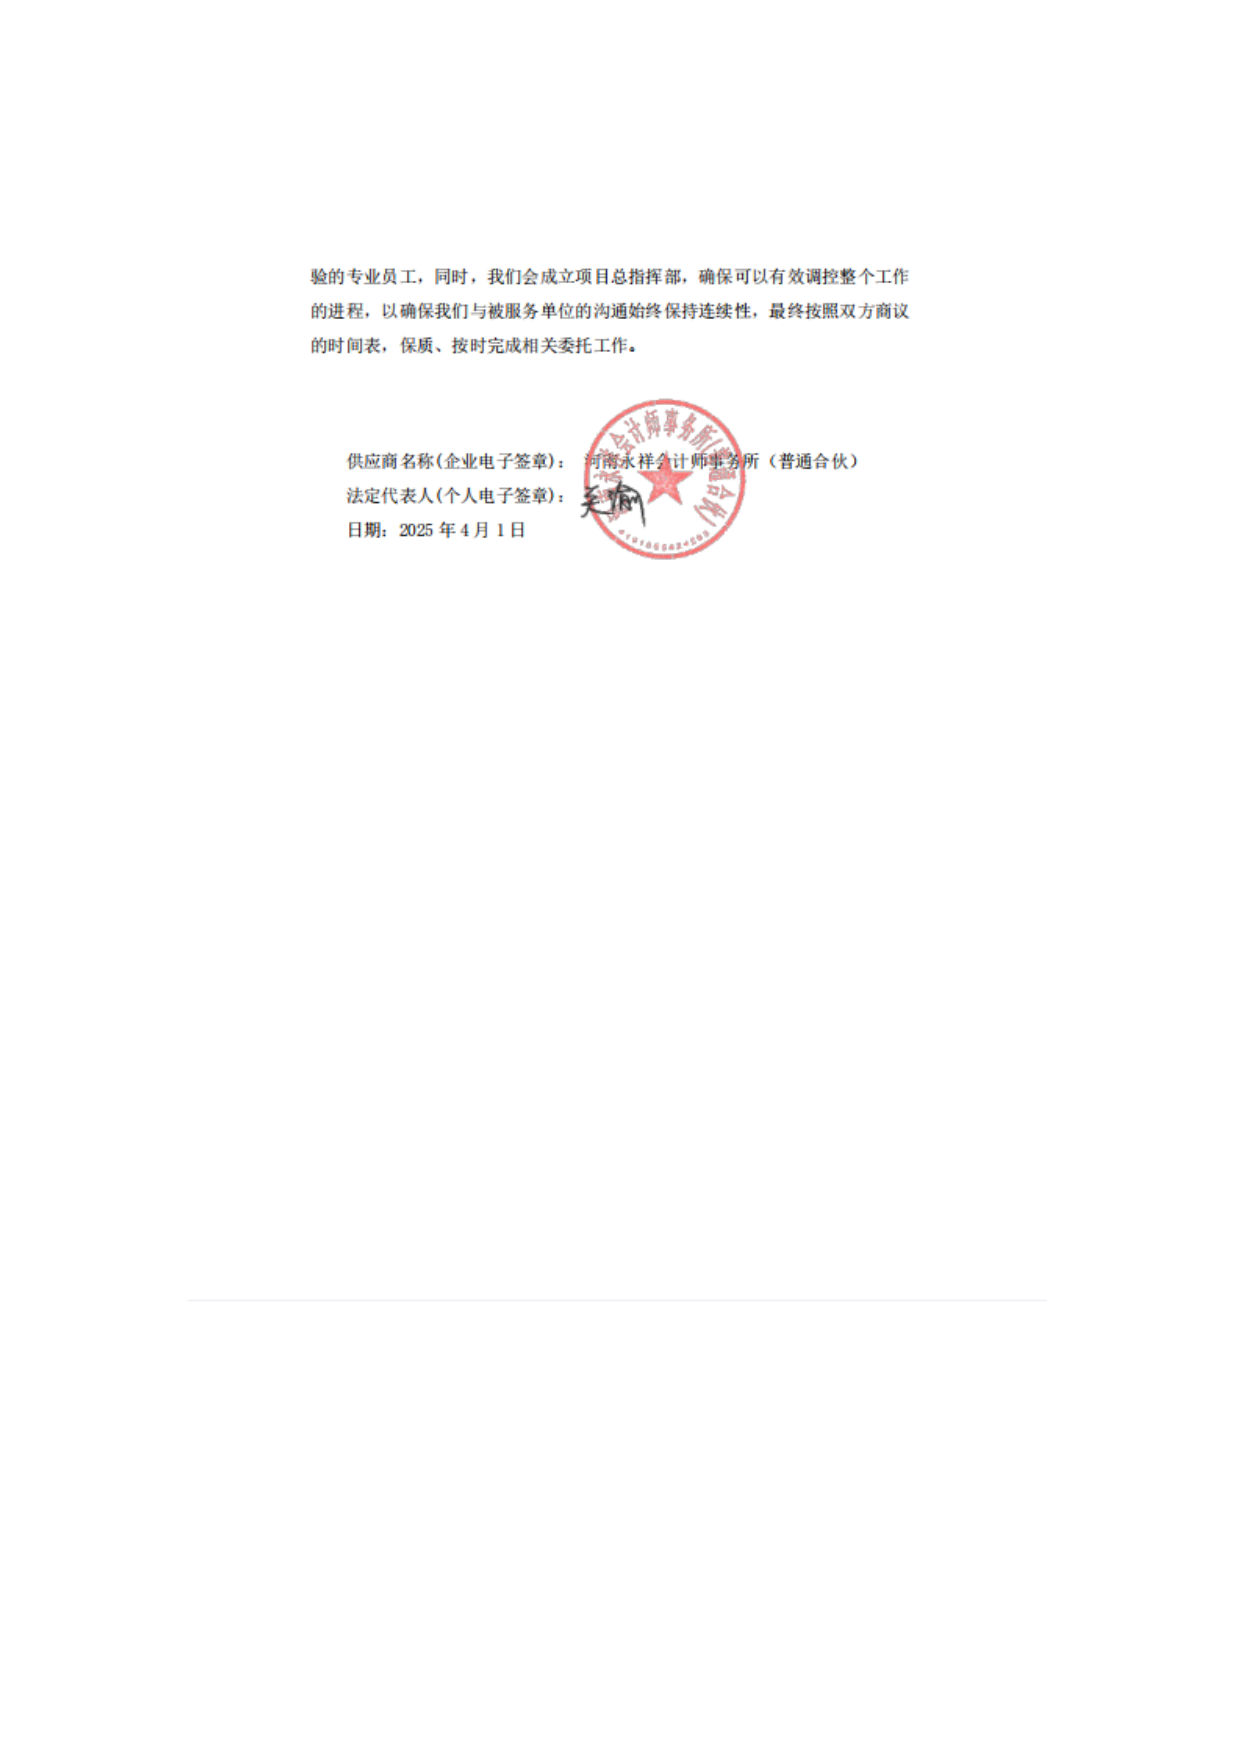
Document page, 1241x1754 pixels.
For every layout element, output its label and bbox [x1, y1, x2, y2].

picture [187, 162, 1047, 1314]
